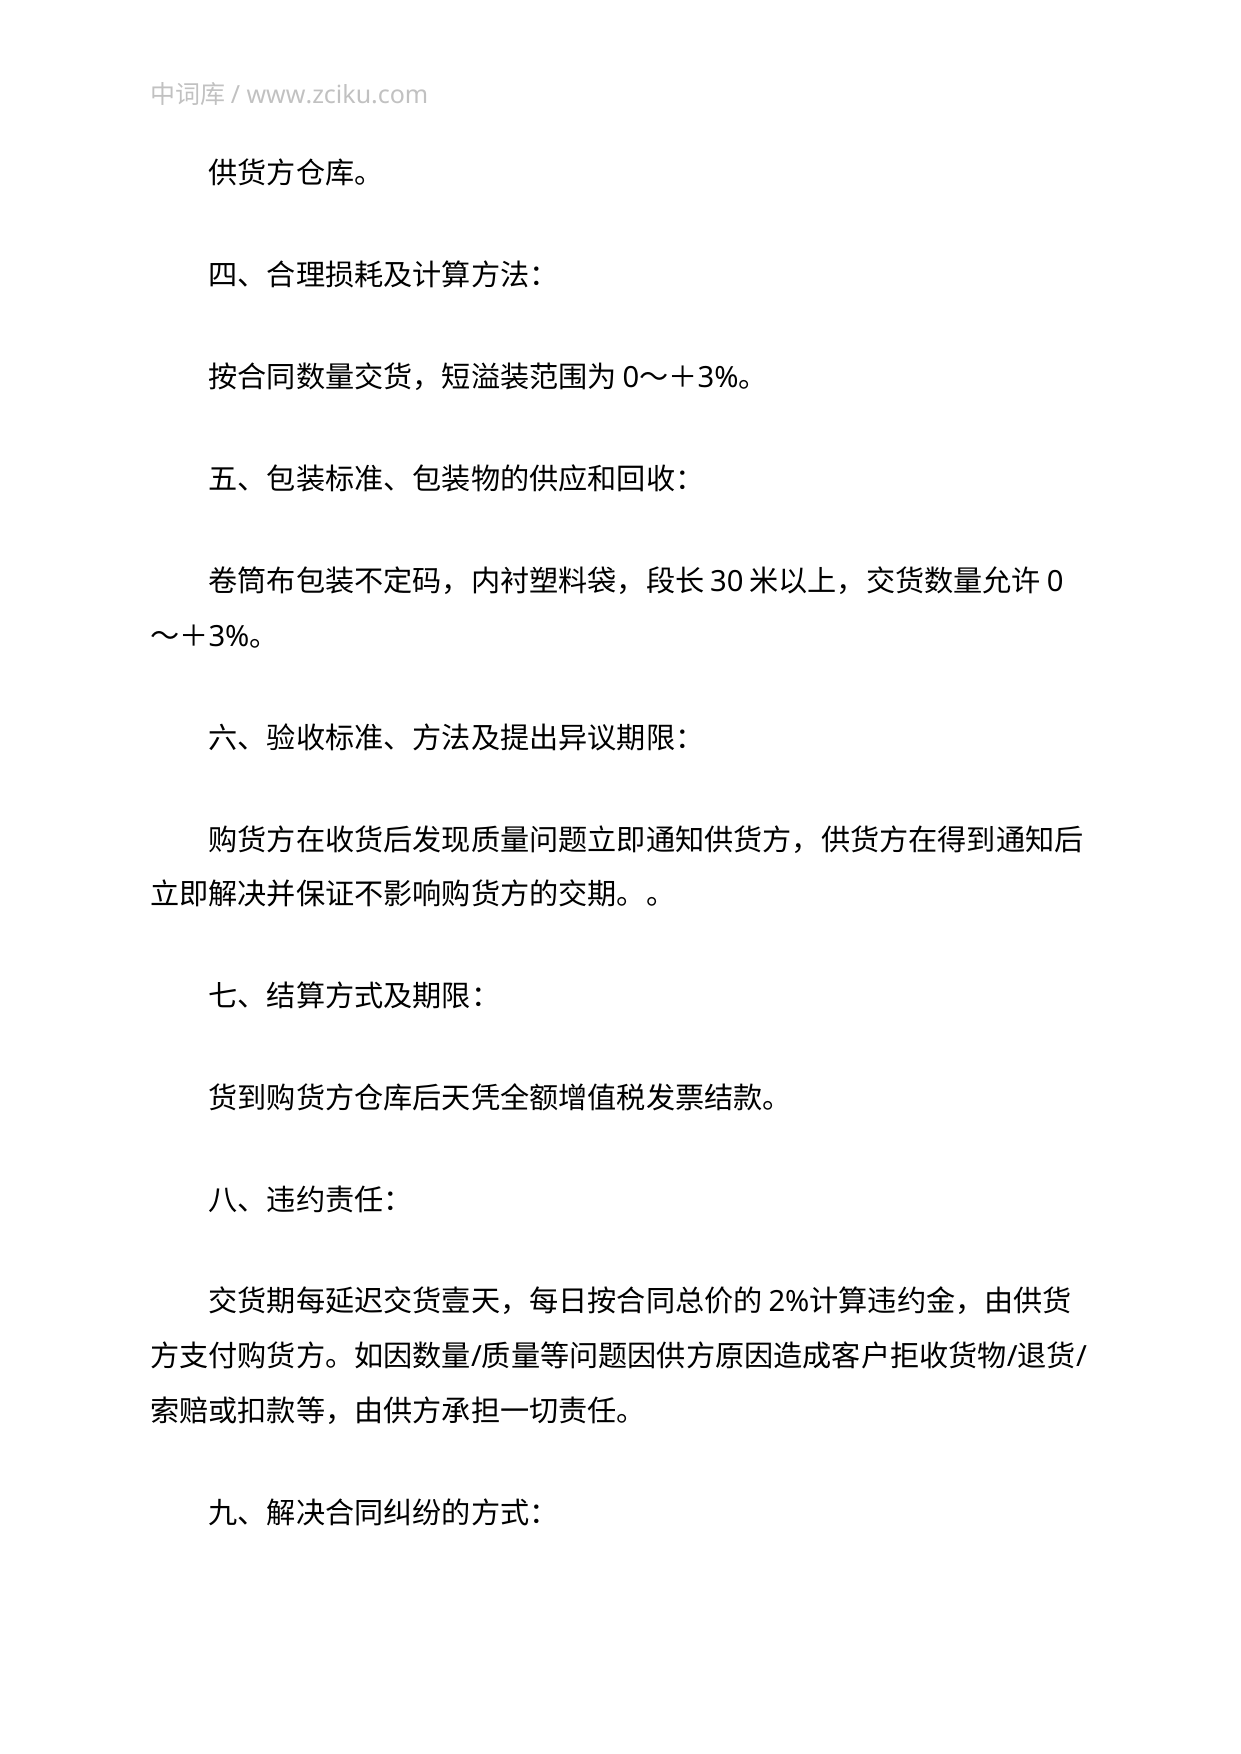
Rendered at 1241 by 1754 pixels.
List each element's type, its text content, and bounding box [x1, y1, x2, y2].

text 六、验收标准、方法及提出异议期限： [150, 714, 1090, 757]
text 交货期每延迟交货壹天，每日按合同总价的2%计算违约金，由供货方支付购货方。如因数量/质量等问题因供方原因造成客户拒收货物/退货/索赔或扣款等，由供方承担一切责任。 [150, 1278, 1090, 1430]
text 供货方仓库。 [150, 150, 1090, 192]
text 卷筒布包装不定码，内衬塑料袋，段长30米以上，交货数量允许0～＋3%。 [150, 557, 1090, 655]
text 八、违约责任： [150, 1176, 1090, 1218]
text 购货方在收货后发现质量问题立即通知供货方，供货方在得到通知后立即解决并保证不影响购货方的交期。。 [150, 816, 1090, 913]
text 四、合理损耗及计算方法： [150, 252, 1090, 294]
text 按合同数量交货，短溢装范围为0～＋3%。 [150, 353, 1090, 396]
text 九、解决合同纠纷的方式： [150, 1490, 1090, 1532]
text 五、包装标准、包装物的供应和回收： [150, 456, 1090, 498]
text 货到购货方仓库后天凭全额增值税发票结款。 [150, 1074, 1090, 1117]
text 七、结算方式及期限： [150, 973, 1090, 1015]
